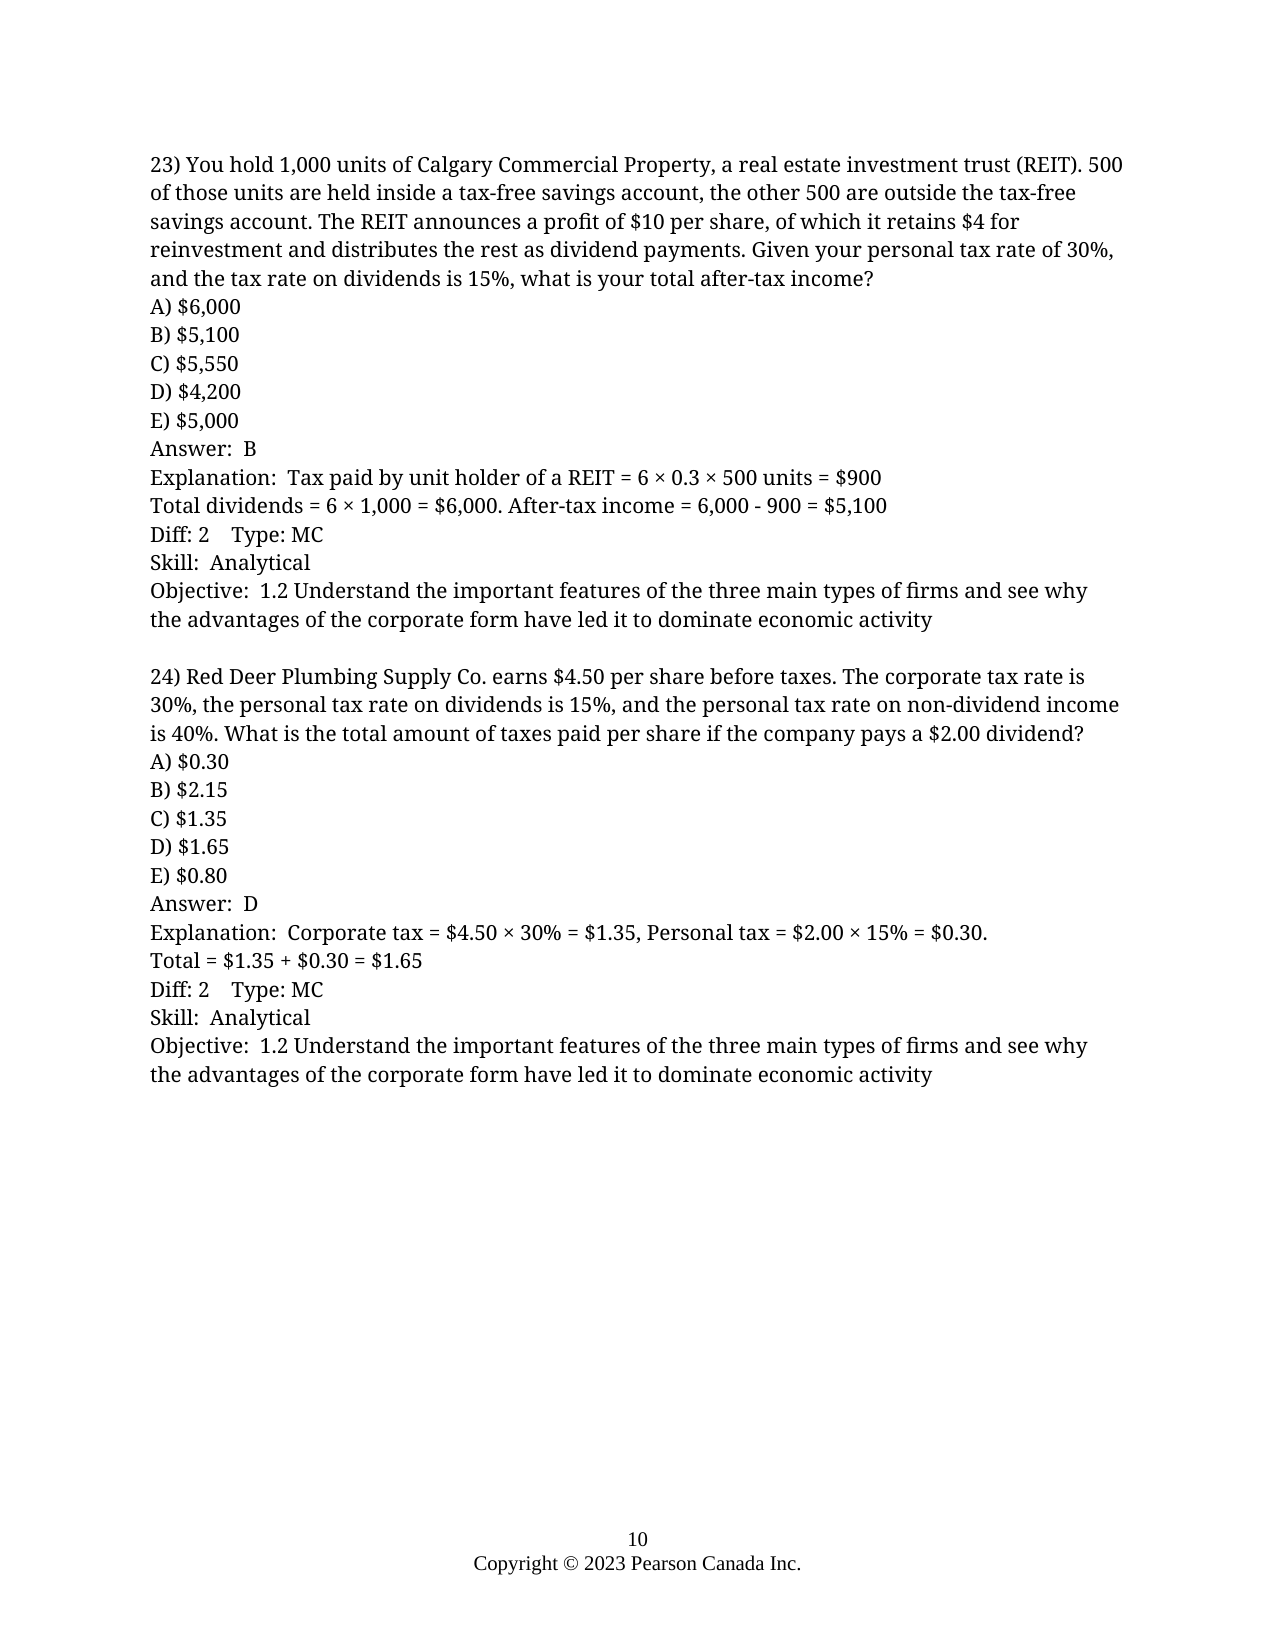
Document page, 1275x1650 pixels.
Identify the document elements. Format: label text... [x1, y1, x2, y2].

text Diff: 2 Type: MC [150, 520, 1125, 548]
text Total dividends = 6 × 1,000 = $6,000. After-tax income = 6,000 - 900 = $5,100 [150, 491, 1125, 520]
text Total = $1.35 + $0.30 = $1.65 [150, 946, 1125, 975]
text C) $5,550 [150, 349, 1125, 377]
text Answer: D [150, 889, 1125, 918]
text Explanation: Corporate tax = $4.50 × 30% = $1.35, Personal tax = $2.00 × 15% = $0.30. [150, 918, 1125, 946]
text A) $0.30 [150, 747, 1125, 776]
text C) $1.35 [150, 804, 1125, 832]
text E) $0.80 [150, 861, 1125, 889]
text D) $4,200 [150, 377, 1125, 406]
text Objective: 1.2 Understand the important features of the three main types of firms and see why the advantages of the corporate form have led it to dominate economic activity [150, 1032, 1125, 1088]
text Diff: 2 Type: MC [150, 975, 1125, 1003]
text Skill: Analytical [150, 1003, 1125, 1032]
text B) $2.15 [150, 776, 1125, 804]
text D) $1.65 [150, 832, 1125, 861]
text Objective: 1.2 Understand the important features of the three main types of firms and see why the advantages of the corporate form have led it to dominate economic activity [150, 577, 1125, 633]
text 24) Red Deer Plumbing Supply Co. earns $4.50 per share before taxes. The corporate tax rate is 30%, the personal tax rate on dividends is 15%, and the personal tax rate on non-dividend income is 40%. What is the total amount of taxes paid per share if the company pays a $2.00 dividend? [150, 662, 1125, 747]
text Explanation: Tax paid by unit holder of a REIT = 6 × 0.3 × 500 units = $900 [150, 463, 1125, 491]
text 23) You hold 1,000 units of Calgary Commercial Property, a real estate investment trust (REIT). 500 of those units are held inside a tax-free savings account, the other 500 are outside the tax-free savings account. The REIT announces a profit of $10 per share, of which it retains $4 for reinvestment and distributes the rest as dividend payments. Given your personal tax rate of 30%, and the tax rate on dividends is 15%, what is your total after-tax income? [150, 150, 1125, 292]
text Skill: Analytical [150, 548, 1125, 577]
text A) $6,000 [150, 292, 1125, 321]
text Answer: B [150, 434, 1125, 463]
text E) $5,000 [150, 406, 1125, 434]
text B) $5,100 [150, 321, 1125, 349]
